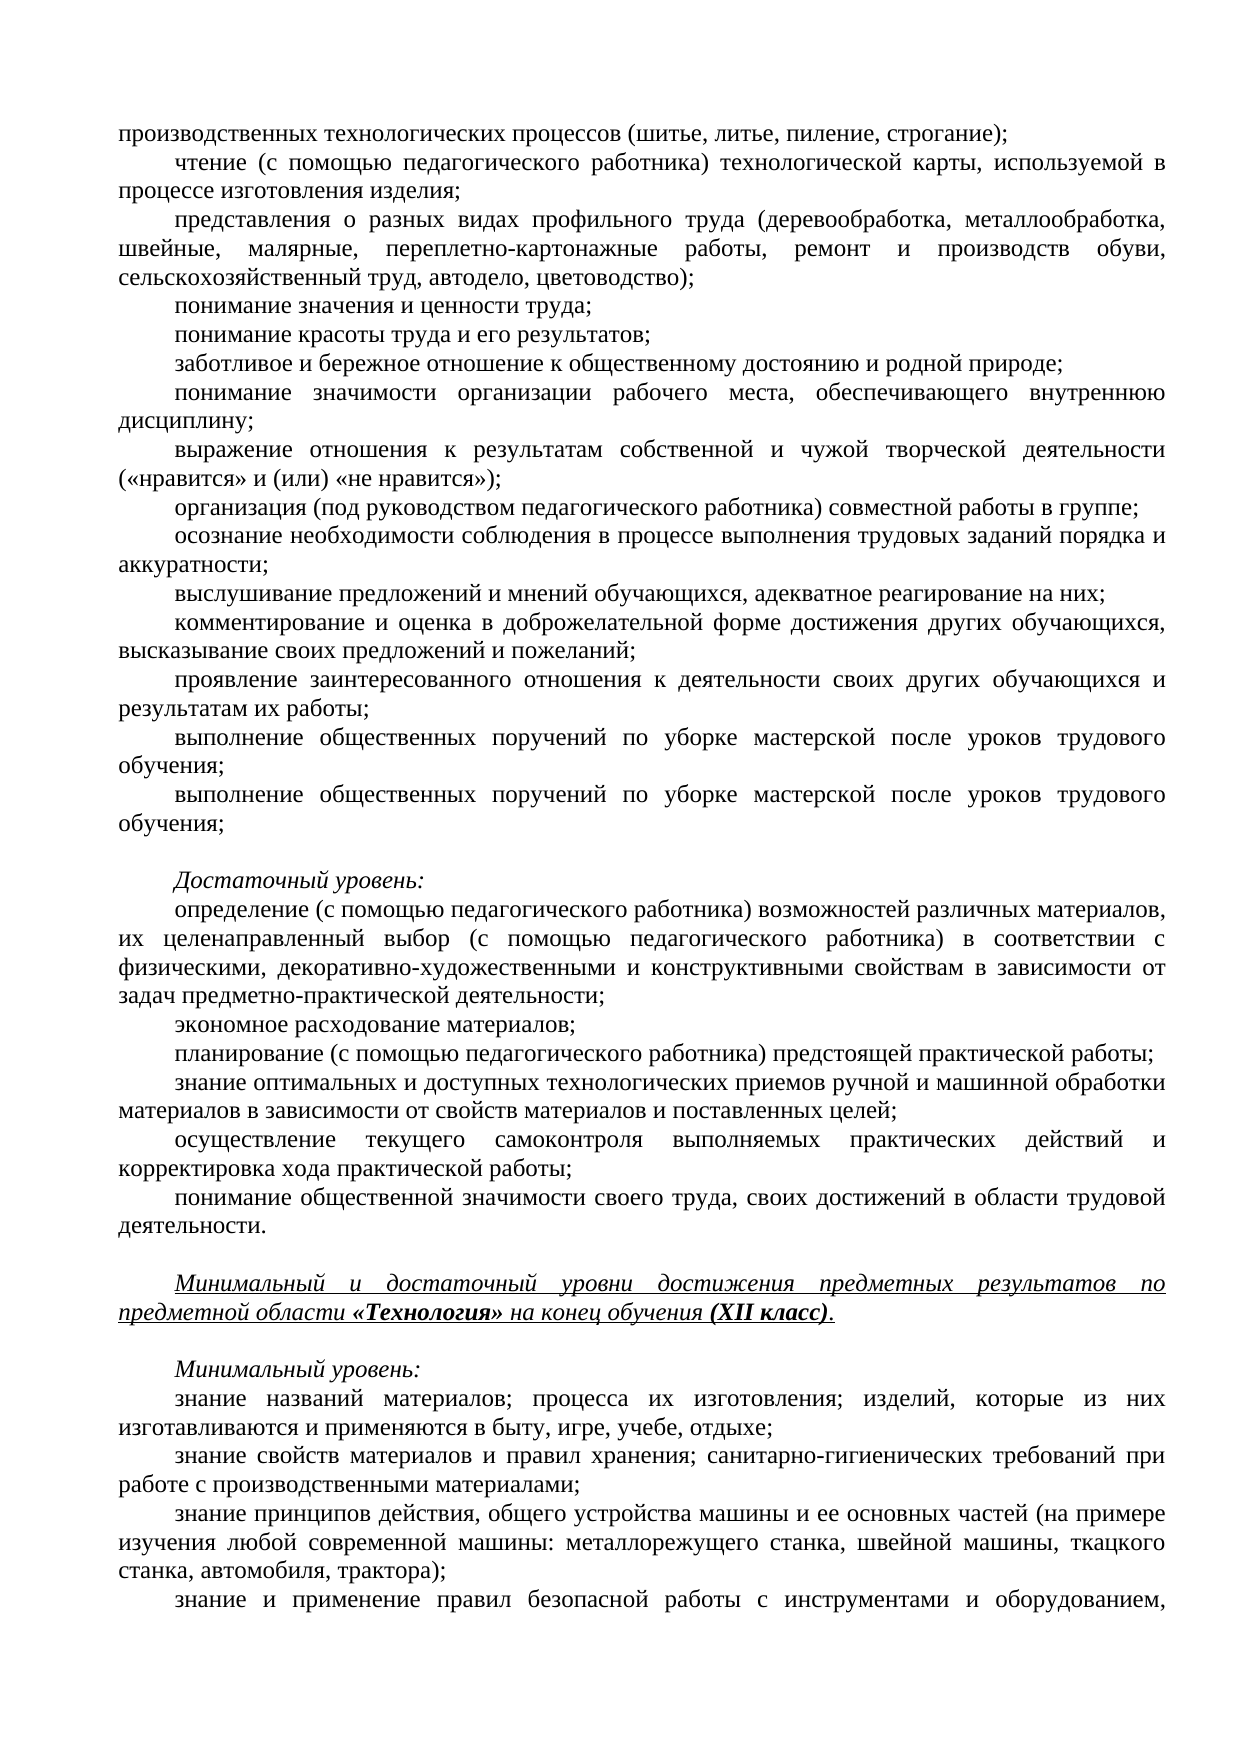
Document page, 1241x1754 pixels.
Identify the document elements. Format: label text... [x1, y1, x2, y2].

text заботливое и бережное отношение к общественному достоянию и родной природе; [118, 348, 1167, 377]
text выполнение общественных поручений по уборке мастерской после уроков трудового обучения; [118, 722, 1167, 779]
text осуществление текущего самоконтроля выполняемых практических действий и корректировка хода практической работы; [118, 1124, 1167, 1182]
text представления о разных видах профильного труда (деревообработка, металлообработка, швейные, малярные, переплетно-картонажные работы, ремонт и производств обуви, сельскохозяйственный труд, автодело, цветоводство); [118, 204, 1167, 291]
text знание свойств материалов и правил хранения; санитарно-гигиенических требований при работе с производственными материалами; [118, 1441, 1167, 1498]
text организация (под руководством педагогического работника) совместной работы в группе; [118, 492, 1167, 521]
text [118, 118, 1167, 147]
text Достаточный уровень: [118, 866, 1167, 894]
text знание принципов действия, общего устройства машины и ее основных частей (на примере изучения любой современной машины: металлорежущего станка, швейной машины, ткацкого станка, автомобиля, трактора); [118, 1498, 1167, 1584]
text знание названий материалов; процесса их изготовления; изделий, которые из них изготавливаются и применяются в быту, игре, учебе, отдыхе; [118, 1383, 1167, 1441]
text знание оптимальных и доступных технологических приемов ручной и машинной обработки материалов в зависимости от свойств материалов и поставленных целей; [118, 1067, 1167, 1124]
text выполнение общественных поручений по уборке мастерской после уроков трудового обучения; [118, 779, 1167, 837]
text чтение (с помощью педагогического работника) технологической карты, используемой в процессе изготовления изделия; [118, 147, 1167, 204]
text комментирование и оценка в доброжелательной форме достижения других обучающихся, высказывание своих предложений и пожеланий; [118, 607, 1167, 664]
text определение (с помощью педагогического работника) возможностей различных материалов, их целенаправленный выбор (с помощью педагогического работника) в соответствии с физическими, декоративно-художественными и конструктивными свойствам в зависимости от задач предметно-практической деятельности; [118, 894, 1167, 1009]
text проявление заинтересованного отношения к деятельности своих других обучающихся и результатам их работы; [118, 664, 1167, 722]
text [118, 1584, 1167, 1613]
text понимание значимости организации рабочего места, обеспечивающего внутреннюю дисциплину; [118, 377, 1167, 434]
text Минимальный и достаточный уровни достижения предметных результатов по предметной области «Технология» на конец обучения (XII класс). [118, 1268, 1167, 1326]
text понимание значения и ценности труда; [118, 291, 1167, 319]
text понимание красоты труда и его результатов; [118, 319, 1167, 348]
text выслушивание предложений и мнений обучающихся, адекватное реагирование на них; [118, 578, 1167, 607]
text планирование (с помощью педагогического работника) предстоящей практической работы; [118, 1038, 1167, 1067]
text понимание общественной значимости своего труда, своих достижений в области трудовой деятельности. [118, 1182, 1167, 1239]
text экономное расходование материалов; [118, 1009, 1167, 1038]
text осознание необходимости соблюдения в процессе выполнения трудовых заданий порядка и аккуратности; [118, 521, 1167, 578]
text Минимальный уровень: [118, 1354, 1167, 1383]
text выражение отношения к результатам собственной и чужой творческой деятельности («нравится» и (или) «не нравится»); [118, 434, 1167, 492]
